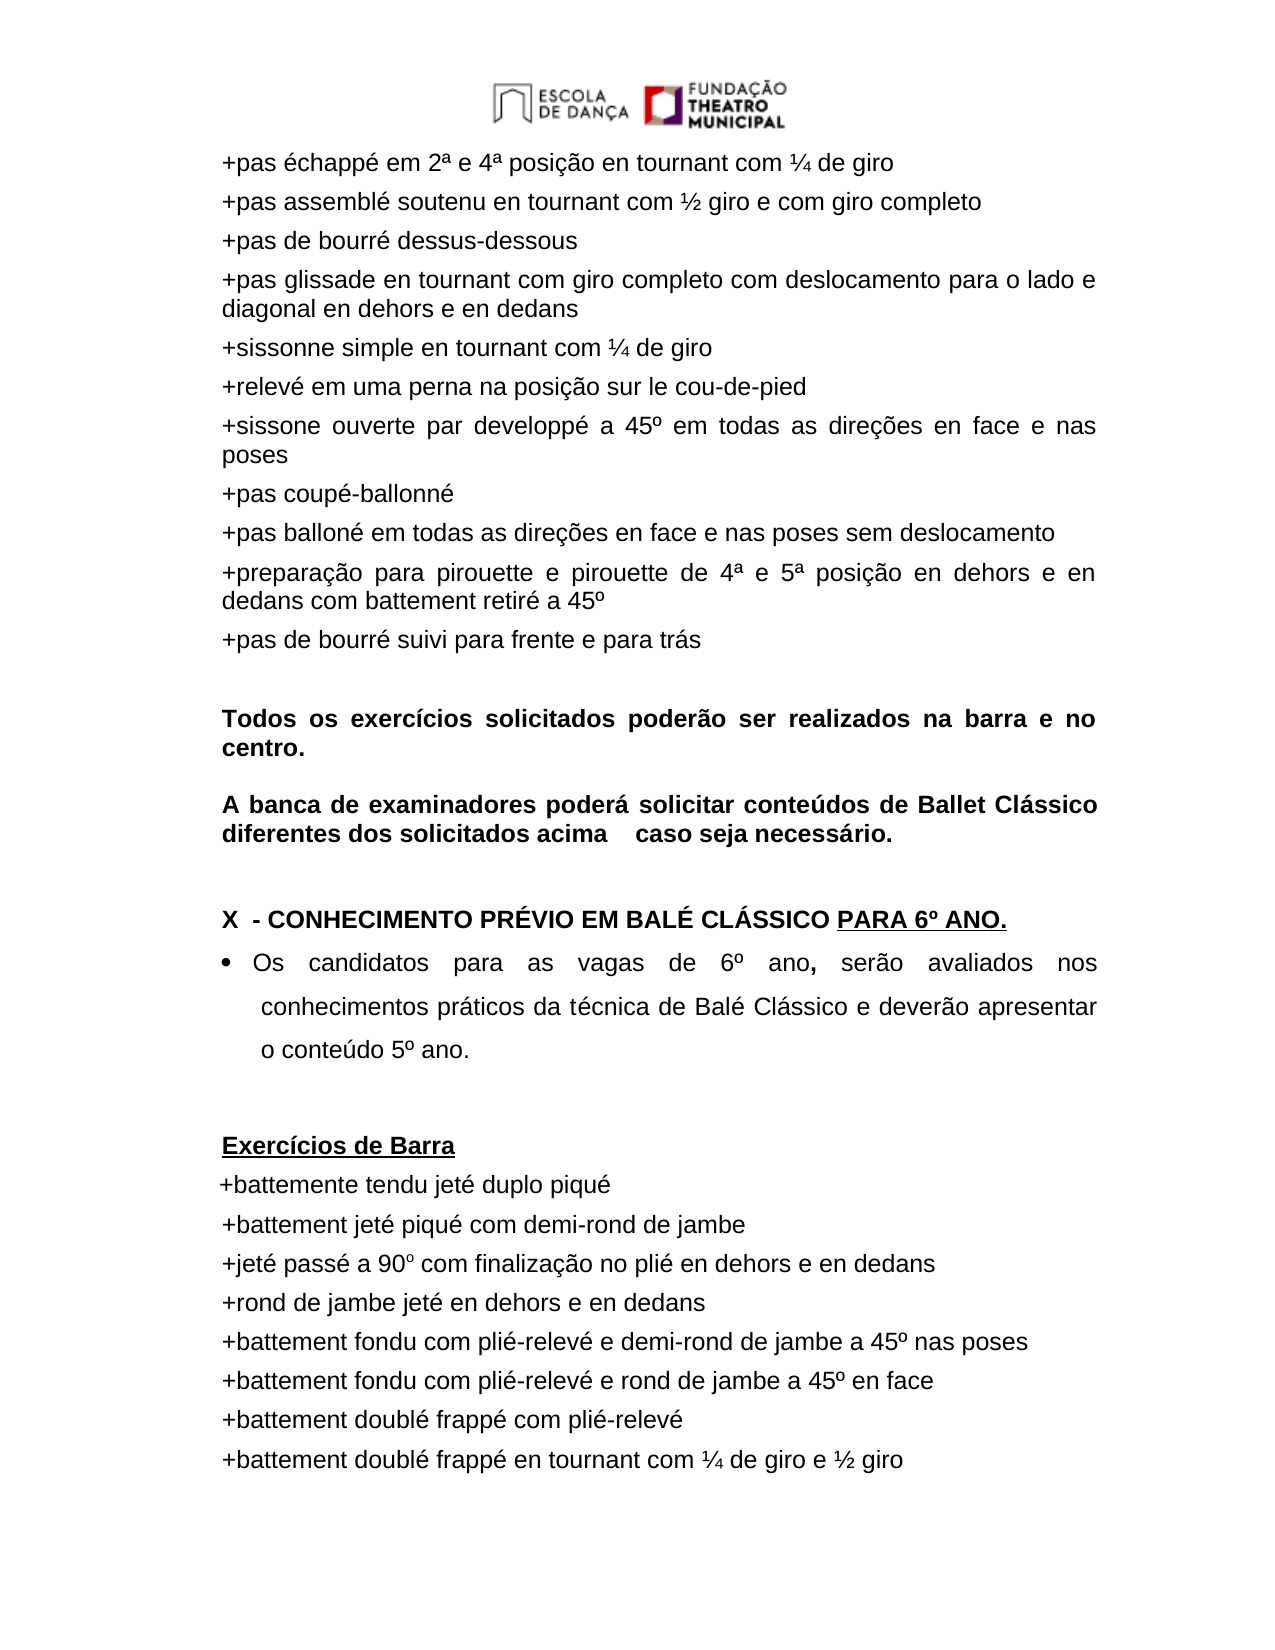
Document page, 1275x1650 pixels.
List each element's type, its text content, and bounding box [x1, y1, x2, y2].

text +pas échappé em 2ª e 4ª posição en tournant com ¼ de giro [222, 148, 1098, 176]
text +battement fondu com plié-relevé e rond de jambe a 45º en face [222, 1366, 1098, 1395]
text +rond de jambe jeté en dehors e en dedans [222, 1288, 1098, 1317]
text +pas assemblé soutenu en tournant com ½ giro e com giro completo [222, 187, 1098, 216]
text Exercícios de Barra [222, 1131, 1098, 1160]
text +preparação para pirouette e pirouette de 4ª e 5ª posição en dehors e en dedans com battement retiré a 45º [222, 558, 1098, 615]
text X - CONHECIMENTO PRÉVIO EM BALÉ CLÁSSICO PARA 6º ANO. [177, 905, 1098, 934]
text +pas glissade en tournant com giro completo com deslocamento para o lado e diagonal en dehors e en dedans [222, 265, 1098, 323]
text Todos os exercícios solicitados poderão ser realizados na barra e no centro. [222, 704, 1098, 761]
text +sissonne simple en tournant com ¼ de giro [222, 333, 1098, 362]
text +pas de bourré suivi para frente e para trás [222, 626, 1098, 654]
text +battement fondu com plié-relevé e demi-rond de jambe a 45º nas poses [222, 1327, 1098, 1356]
text +battemente tendu jeté duplo piqué [177, 1170, 1098, 1199]
list Os candidatos para as vagas de 6º ano, serão avaliados nos conhecimentos práticos da técnica de Balé Clássico e deverão apresentar o conteúdo 5º ano. [222, 948, 1098, 1063]
text +battement doublé frappé en tournant com ¼ de giro e ½ giro [222, 1444, 1098, 1473]
picture [482, 75, 793, 143]
text +pas de bourré dessus-dessous [222, 226, 1098, 255]
text +battement jeté piqué com demi-rond de jambe [222, 1209, 1098, 1238]
text +relevé em uma perna na posição sur le cou-de-pied [222, 372, 1098, 401]
text +sissone ouverte par developpé a 45º em todas as direções en face e nas poses [222, 411, 1098, 469]
text +pas coupé-ballonné [222, 479, 1098, 508]
text +battement doublé frappé com plié-relevé [222, 1405, 1098, 1434]
text +pas balloné em todas as direções en face e nas poses sem deslocamento [222, 518, 1098, 547]
text +jeté passé a 90o com finalização no plié en dehors e en dedans [222, 1249, 1098, 1277]
text A banca de examinadores poderá solicitar conteúdos de Ballet Clássico diferentes dos solicitados acima caso seja necessário. [222, 790, 1098, 848]
